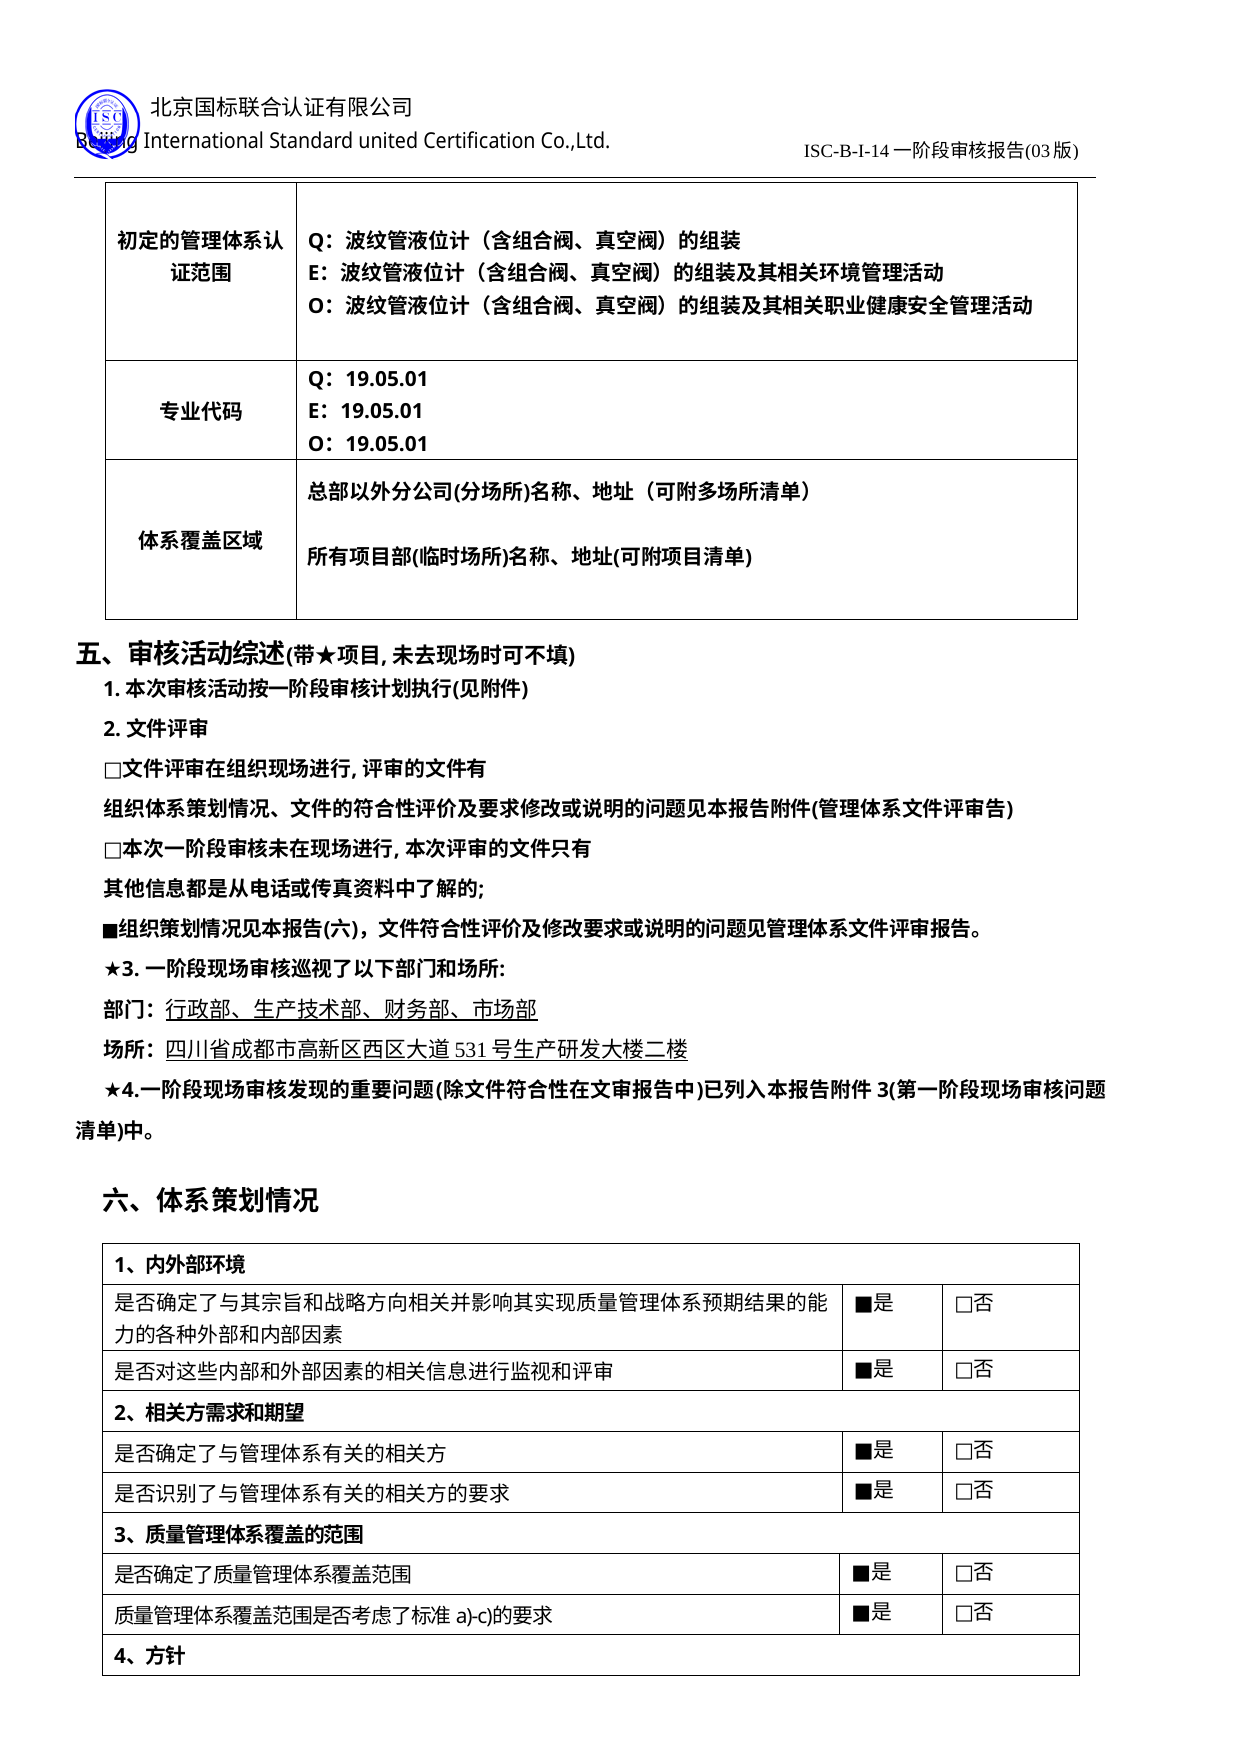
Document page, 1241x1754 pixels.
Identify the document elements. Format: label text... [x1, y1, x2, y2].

table_cell ■是 [843, 1285, 942, 1350]
table_cell ■是 [840, 1554, 942, 1593]
table_cell 总部以外分公司(分场所)名称、地址（可附多场所清单） 所有项目部(临时场所)名称、地址(可附项目清单) [297, 460, 1077, 619]
text ★3. 一阶段现场审核巡视了以下部门和场所: [75, 952, 1107, 984]
text 场所：四川省成都市高新区西区大道531号生产研发大楼二楼 [75, 1032, 1107, 1064]
table_cell □否 [943, 1432, 1079, 1472]
text □文件评审在组织现场进行, 评审的文件有 [75, 752, 1107, 784]
table_cell □否 [943, 1595, 1079, 1634]
table_cell 质量管理体系覆盖范围是否考虑了标准a)-c)的要求 [103, 1595, 839, 1634]
text 五、审核活动综述(带★项目, 未去现场时可不填) [75, 632, 1107, 672]
table_cell 是否确定了与其宗旨和战略方向相关并影响其实现质量管理体系预期结果的能力的各种外部和内部因素 [103, 1285, 842, 1350]
table_cell 是否识别了与管理体系有关的相关方的要求 [103, 1473, 842, 1512]
picture [75, 89, 143, 158]
table_cell ■是 [840, 1595, 942, 1634]
table_cell 2、相关方需求和期望 [103, 1391, 1079, 1431]
text □本次一阶段审核未在现场进行, 本次评审的文件只有 [75, 832, 1107, 864]
table_cell □否 [943, 1554, 1079, 1593]
text 其他信息都是从电话或传真资料中了解的; [75, 872, 1107, 904]
table_cell ■是 [843, 1473, 942, 1512]
text 部门：行政部、生产技术部、财务部、市场部 [75, 992, 1107, 1024]
table_cell 初定的管理体系认证范围 [106, 183, 296, 360]
table_header 1、内外部环境 [103, 1244, 1079, 1284]
table_cell Q：19.05.01 E：19.05.01 O：19.05.01 [297, 361, 1077, 459]
table_cell 3、质量管理体系覆盖的范围 [103, 1513, 1079, 1553]
table_cell ■是 [843, 1432, 942, 1472]
table_cell 专业代码 [106, 361, 296, 459]
table_cell 体系覆盖区域 [106, 460, 296, 619]
table_cell 是否确定了质量管理体系覆盖范围 [103, 1554, 839, 1593]
text ★4.一阶段现场审核发现的重要问题(除文件符合性在文审报告中)已列入本报告附件3(第一阶段现场审核问题清单)中。 [75, 1072, 1107, 1146]
text ■组织策划情况见本报告(六)，文件符合性评价及修改要求或说明的问题见管理体系文件评审报告。 [75, 912, 1107, 944]
text 1. 本次审核活动按一阶段审核计划执行(见附件) [75, 672, 1107, 704]
text 六、体系策划情况 [102, 1166, 1107, 1231]
table_cell 是否对这些内部和外部因素的相关信息进行监视和评审 [103, 1351, 842, 1390]
text 组织体系策划情况、文件的符合性评价及要求修改或说明的问题见本报告附件(管理体系文件评审告) [75, 792, 1107, 824]
table_cell 是否确定了与管理体系有关的相关方 [103, 1432, 842, 1472]
table_cell □否 [943, 1351, 1079, 1390]
table_cell □否 [943, 1473, 1079, 1512]
table_cell 4、方针 [103, 1635, 1079, 1675]
table_cell Q：波纹管液位计（含组合阀、真空阀）的组装 E：波纹管液位计（含组合阀、真空阀）的组装及其相关环境管理活动 O：波纹管液位计（含组合阀、真空阀）的组装及其相关职业健康安全管理活动 [297, 183, 1077, 360]
table_cell ■是 [843, 1351, 942, 1390]
table_cell □否 [943, 1285, 1079, 1350]
text 2. 文件评审 [75, 712, 1107, 744]
